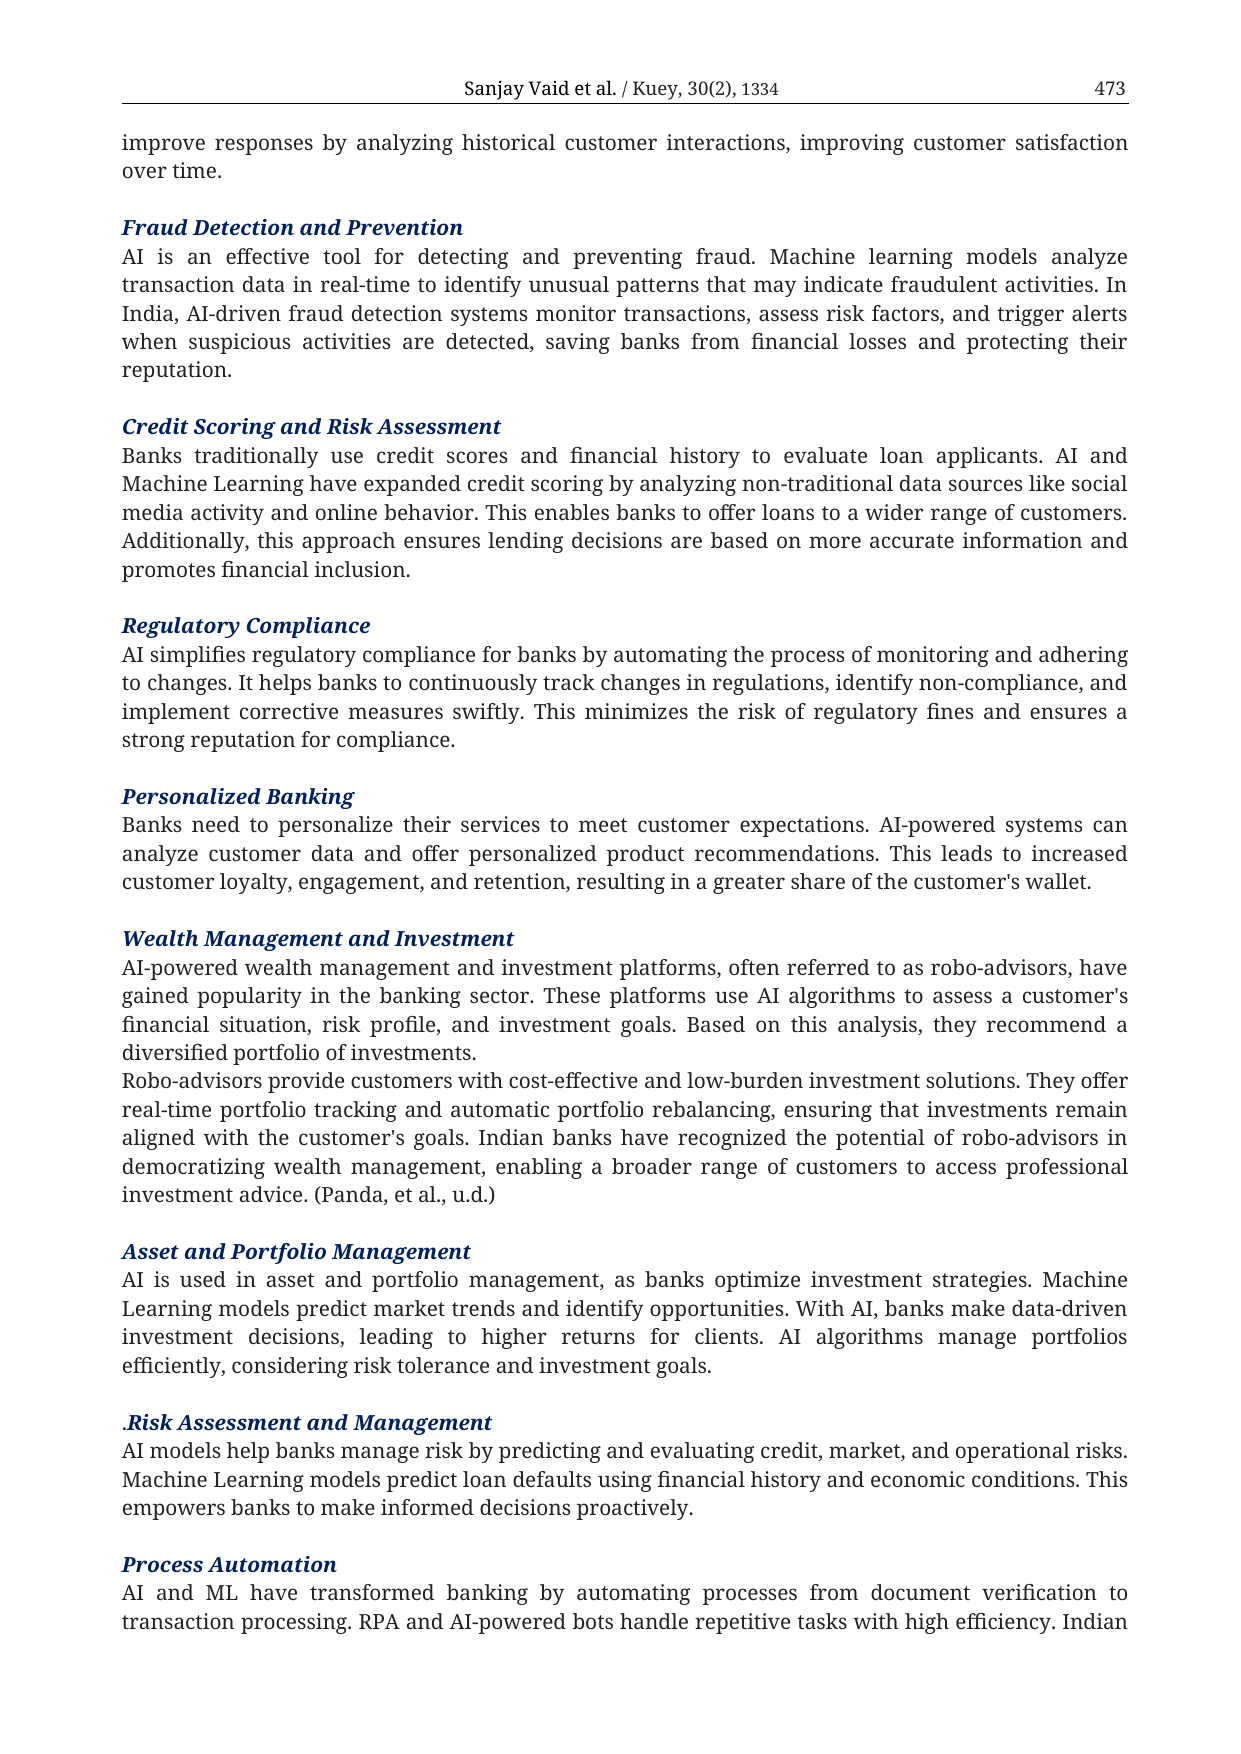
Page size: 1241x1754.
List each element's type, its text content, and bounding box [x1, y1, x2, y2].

text .Risk Assessment and Management [122, 1408, 1129, 1436]
text Banks need to personalize their services to meet customer expectations. AI-powered systems can analyze customer data and offer personalized product recommendations. This leads to increased customer loyalty, engagement, and retention, resulting in a greater share of the customer's wallet. [122, 811, 1129, 896]
text AI models help banks manage risk by predicting and evaluating credit, market, and operational risks. Machine Learning models predict loan defaults using financial history and economic conditions. This empowers banks to make informed decisions proactively. [122, 1436, 1129, 1522]
subtitle AI is an effective tool for detecting and preventing fraud. Machine learning models analyze transaction data in real-time to identify unusual patterns that may indicate fraudulent activities. In India, AI-driven fraud detection systems monitor transactions, assess risk factors, and trigger alerts when suspicious activities are detected, saving banks from financial losses and protecting their reputation. [122, 242, 1129, 384]
text AI-powered wealth management and investment platforms, often referred to as robo-advisors, have gained popularity in the banking sector. These platforms use AI algorithms to assess a customer's financial situation, risk profile, and investment goals. Based on this analysis, they recommend a diversified portfolio of investments. [122, 953, 1129, 1067]
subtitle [122, 128, 1129, 185]
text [122, 1578, 1129, 1635]
subtitle Personalized Banking [122, 782, 1129, 811]
text Robo-advisors provide customers with cost-effective and low-burden investment solutions. They offer real-time portfolio tracking and automatic portfolio rebalancing, ensuring that investments remain aligned with the customer's goals. Indian banks have recognized the potential of robo-advisors in democratizing wealth management, enabling a broader range of customers to access professional investment advice. [122, 1067, 1129, 1209]
subtitle Asset and Portfolio Management [122, 1237, 1129, 1266]
text AI is used in asset and portfolio management, as banks optimize investment strategies. Machine Learning models predict market trends and identify opportunities. With AI, banks make data-driven investment decisions, leading to higher returns for clients. AI algorithms manage portfolios efficiently, considering risk tolerance and investment goals. [122, 1266, 1129, 1379]
subtitle Process Automation [122, 1550, 1129, 1578]
subtitle Credit Scoring and Risk Assessment [122, 412, 1129, 441]
text AI simplifies regulatory compliance for banks by automating the process of monitoring and adhering to changes. It helps banks to continuously track changes in regulations, identify non-compliance, and implement corrective measures swiftly. This minimizes the risk of regulatory fines and ensures a strong reputation for compliance. [122, 640, 1129, 754]
subtitle Fraud Detection and Prevention [122, 213, 1129, 242]
subtitle Regulatory Compliance [122, 612, 1129, 640]
text Banks traditionally use credit scores and financial history to evaluate loan applicants. AI and Machine Learning have expanded credit scoring by analyzing non-traditional data sources like social media activity and online behavior. This enables banks to offer loans to a wider range of customers. Additionally, this approach ensures lending decisions are based on more accurate information and promotes financial inclusion. [122, 441, 1129, 583]
subtitle Wealth Management and Investment [122, 924, 1129, 953]
